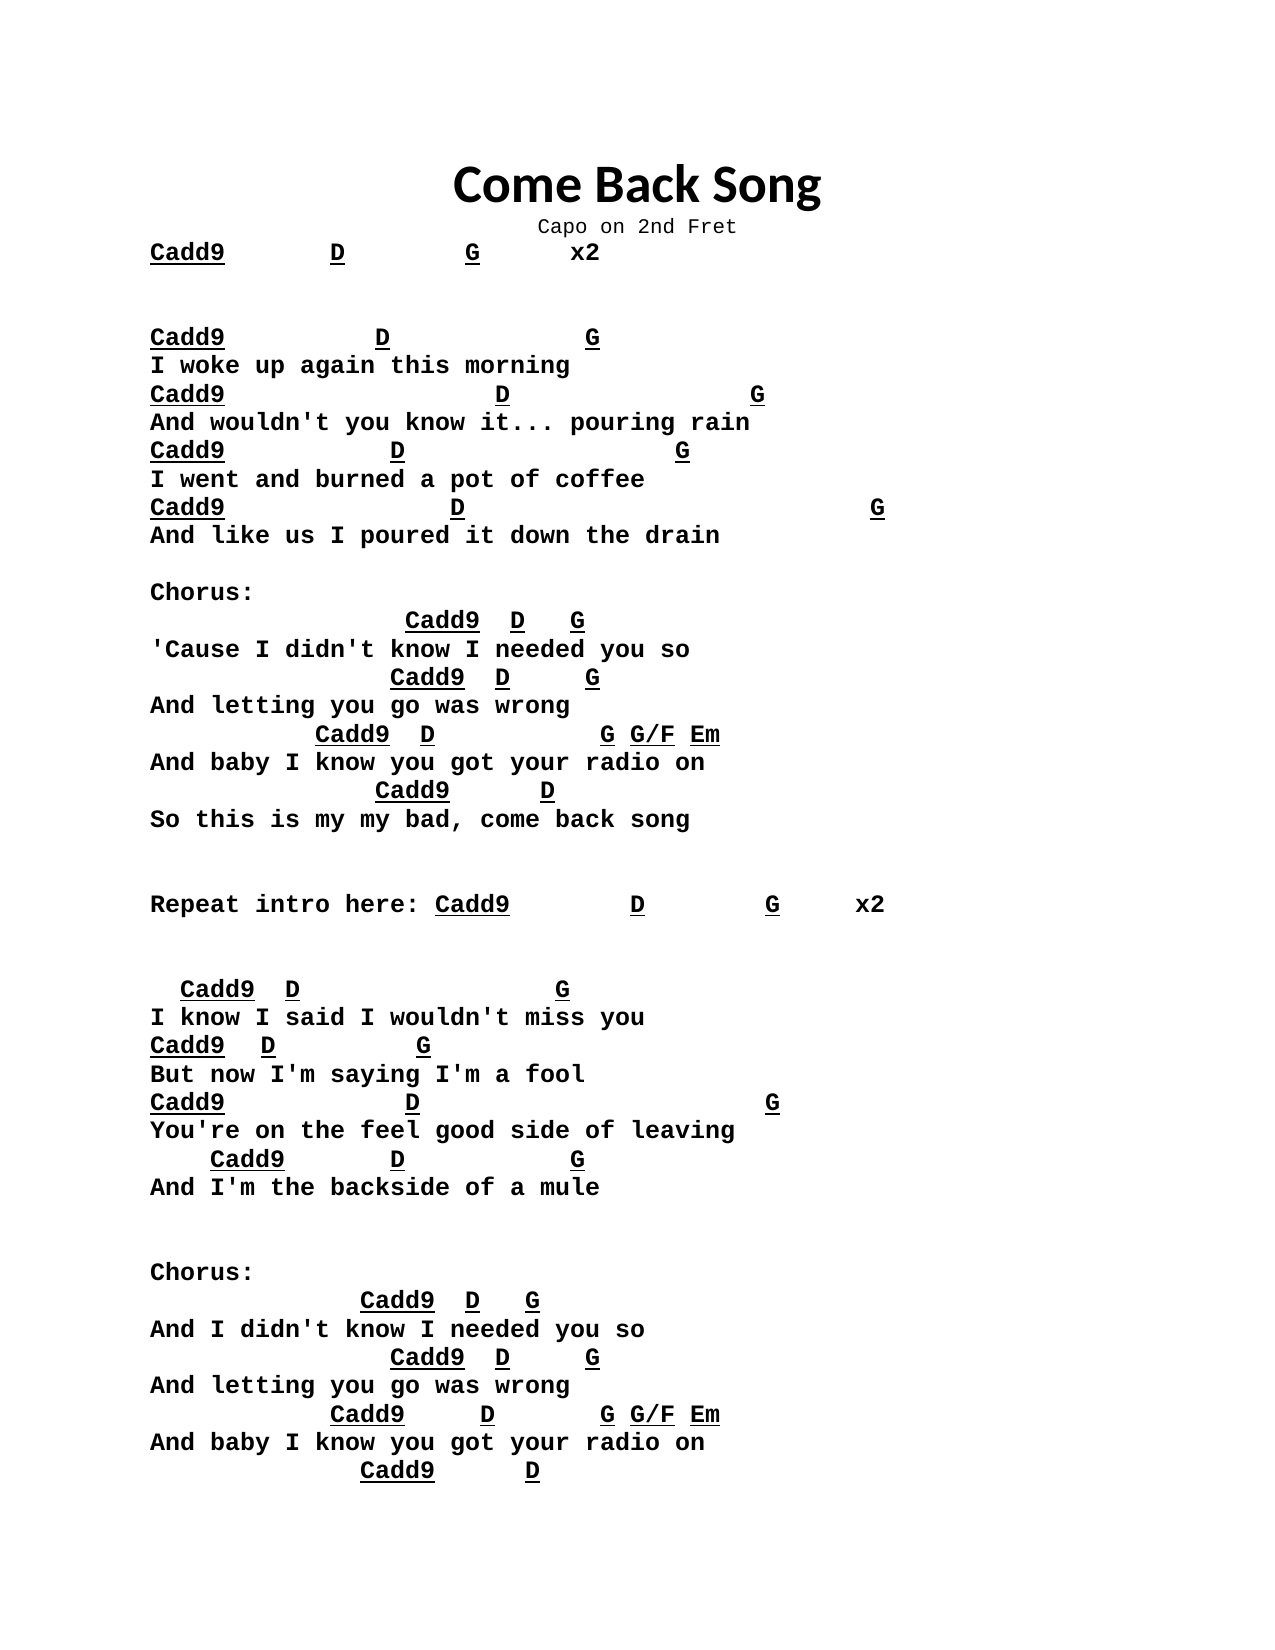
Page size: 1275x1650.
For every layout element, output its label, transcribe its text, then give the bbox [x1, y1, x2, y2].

text Cadd9 D [150, 1458, 1125, 1486]
text Cadd9 D G G/F Em [150, 721, 1125, 750]
text I went and burned a pot of coffee [150, 466, 1125, 495]
text Come Back Song [150, 150, 1125, 216]
text Capo on 2nd Fret [150, 216, 1125, 240]
text I know I said I wouldn't miss you [150, 1005, 1125, 1033]
text Chorus: [150, 580, 1125, 608]
text But now I'm saying I'm a fool [150, 1061, 1125, 1090]
text Cadd9 D G G/F Em [150, 1401, 1125, 1430]
text Cadd9 D G [150, 608, 1125, 636]
text So this is my my bad, come back song [150, 806, 1125, 835]
text Cadd9 D G [150, 1033, 1125, 1061]
text 'Cause I didn't know I needed you so [150, 636, 1125, 665]
text And wouldn't you know it... pouring rain [150, 410, 1125, 438]
text Cadd9 D G [150, 1146, 1125, 1175]
text Cadd9 D G [150, 1288, 1125, 1316]
text And baby I know you got your radio on [150, 750, 1125, 778]
text And I'm the backside of a mule [150, 1175, 1125, 1203]
text Cadd9 D G [150, 495, 1125, 523]
text You're on the feel good side of leaving [150, 1118, 1125, 1146]
text Cadd9 D G [150, 381, 1125, 410]
text Cadd9 D G [150, 1090, 1125, 1118]
text Cadd9 D [150, 778, 1125, 806]
text And I didn't know I needed you so [150, 1316, 1125, 1345]
text And baby I know you got your radio on [150, 1430, 1125, 1458]
text Repeat intro here: Cadd9 D G x2 [150, 891, 1125, 920]
text And letting you go was wrong [150, 693, 1125, 721]
text And like us I poured it down the drain [150, 523, 1125, 551]
text Cadd9 D G [150, 976, 1125, 1005]
text Cadd9 D G [150, 665, 1125, 693]
text Cadd9 D G [150, 1345, 1125, 1373]
text And letting you go was wrong [150, 1373, 1125, 1401]
text Cadd9 D G x2 [150, 240, 1125, 268]
text Cadd9 D G [150, 438, 1125, 466]
text Cadd9 D G [150, 325, 1125, 353]
text I woke up again this morning [150, 353, 1125, 381]
text Chorus: [150, 1260, 1125, 1288]
